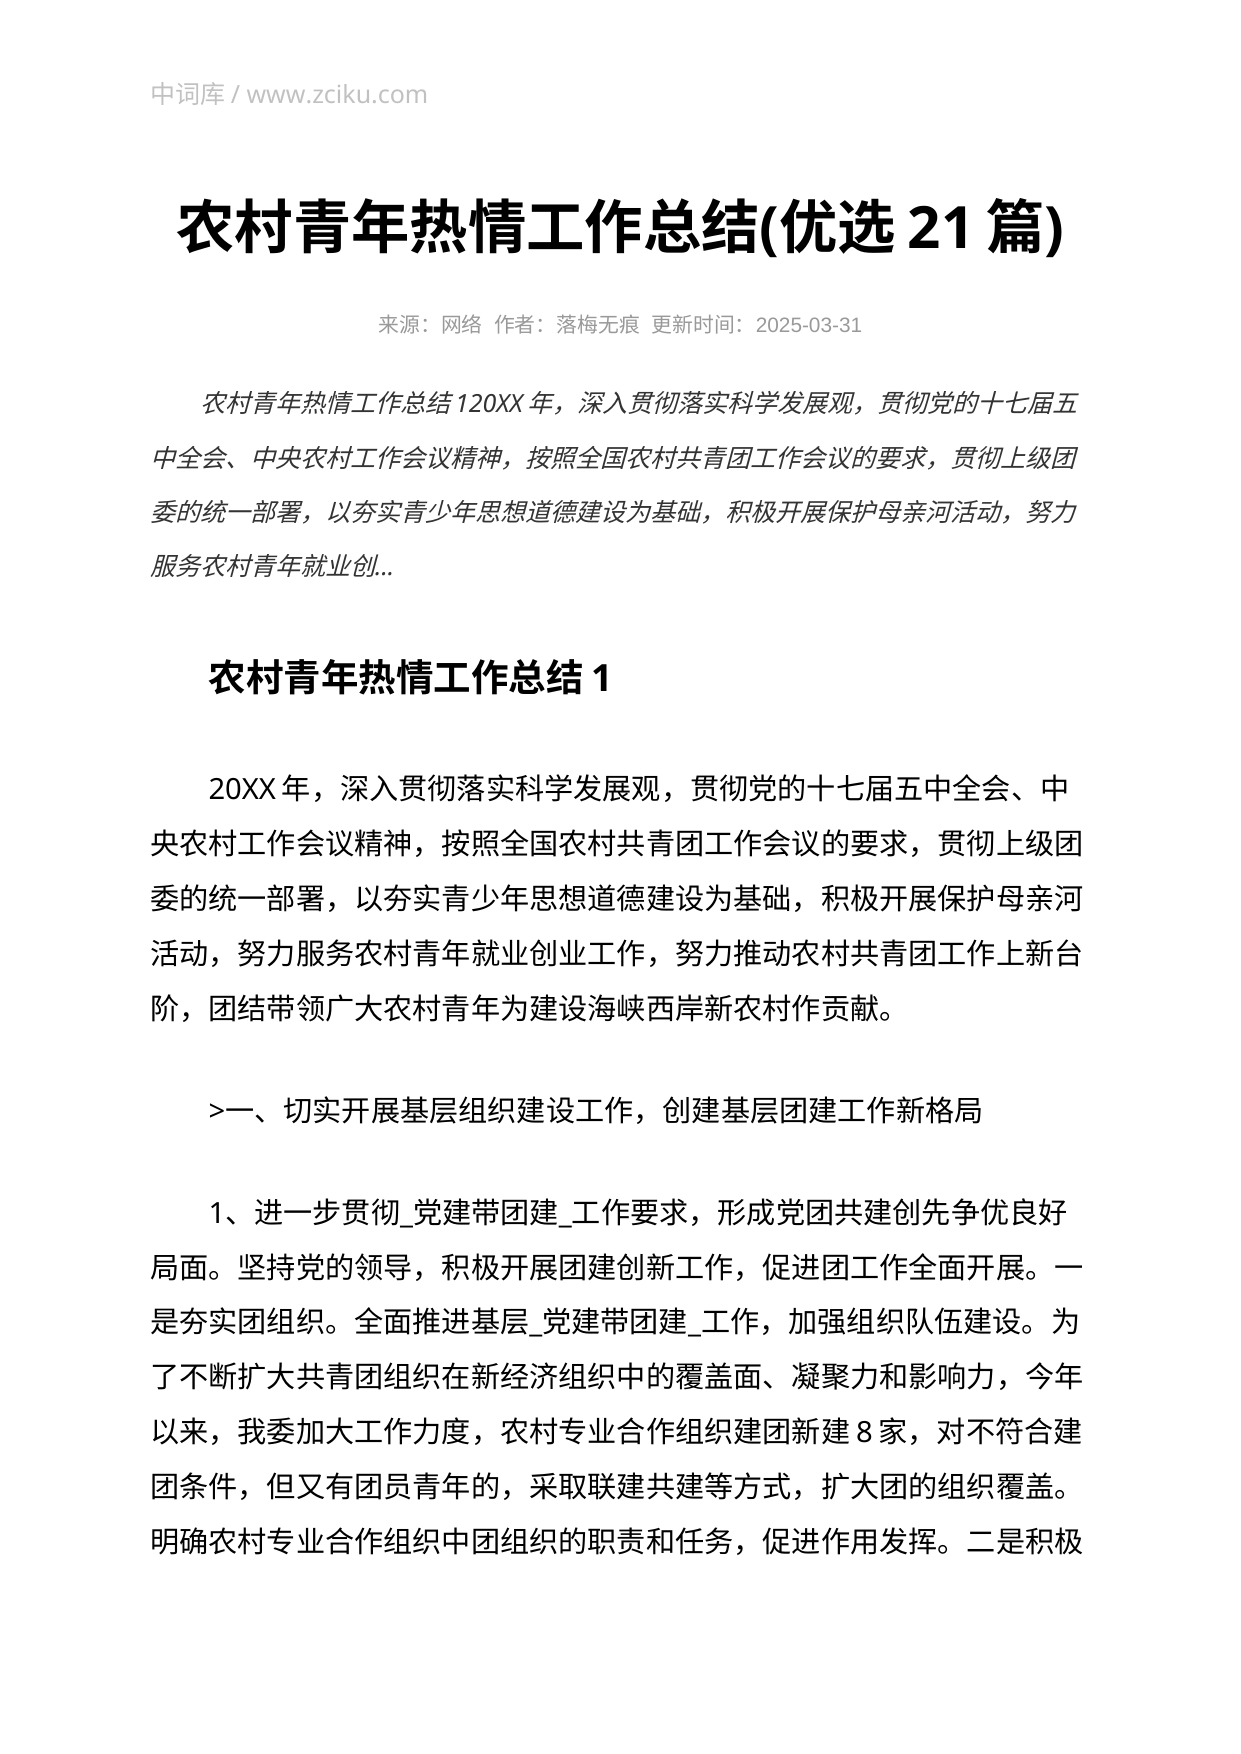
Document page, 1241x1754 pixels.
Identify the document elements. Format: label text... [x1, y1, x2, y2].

text 来源：网络 作者：落梅无痕 更新时间：2025-03-31 [150, 313, 1090, 337]
subtitle 农村青年热情工作总结(优选21篇) [150, 181, 1090, 266]
text >一、切实开展基层组织建设工作，创建基层团建工作新格局 [150, 1087, 1090, 1129]
text 农村青年热情工作总结1 [150, 648, 1090, 703]
text 农村青年热情工作总结120XX年，深入贯彻落实科学发展观，贯彻党的十七届五中全会、中央农村工作会议精神，按照全国农村共青团工作会议的要求，贯彻上级团委的统一部署，以夯实青少年思想道德建设为基础，积极开展保护母亲河活动，努力服务农村青年就业创... [150, 384, 1090, 583]
text 20XX年，深入贯彻落实科学发展观，贯彻党的十七届五中全会、中央农村工作会议精神，按照全国农村共青团工作会议的要求，贯彻上级团委的统一部署，以夯实青少年思想道德建设为基础，积极开展保护母亲河活动，努力服务农村青年就业创业工作，努力推动农村共青团工作上新台阶，团结带领广大农村青年为建设海峡西岸新农村作贡献。 [150, 766, 1090, 1028]
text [150, 1189, 1090, 1561]
